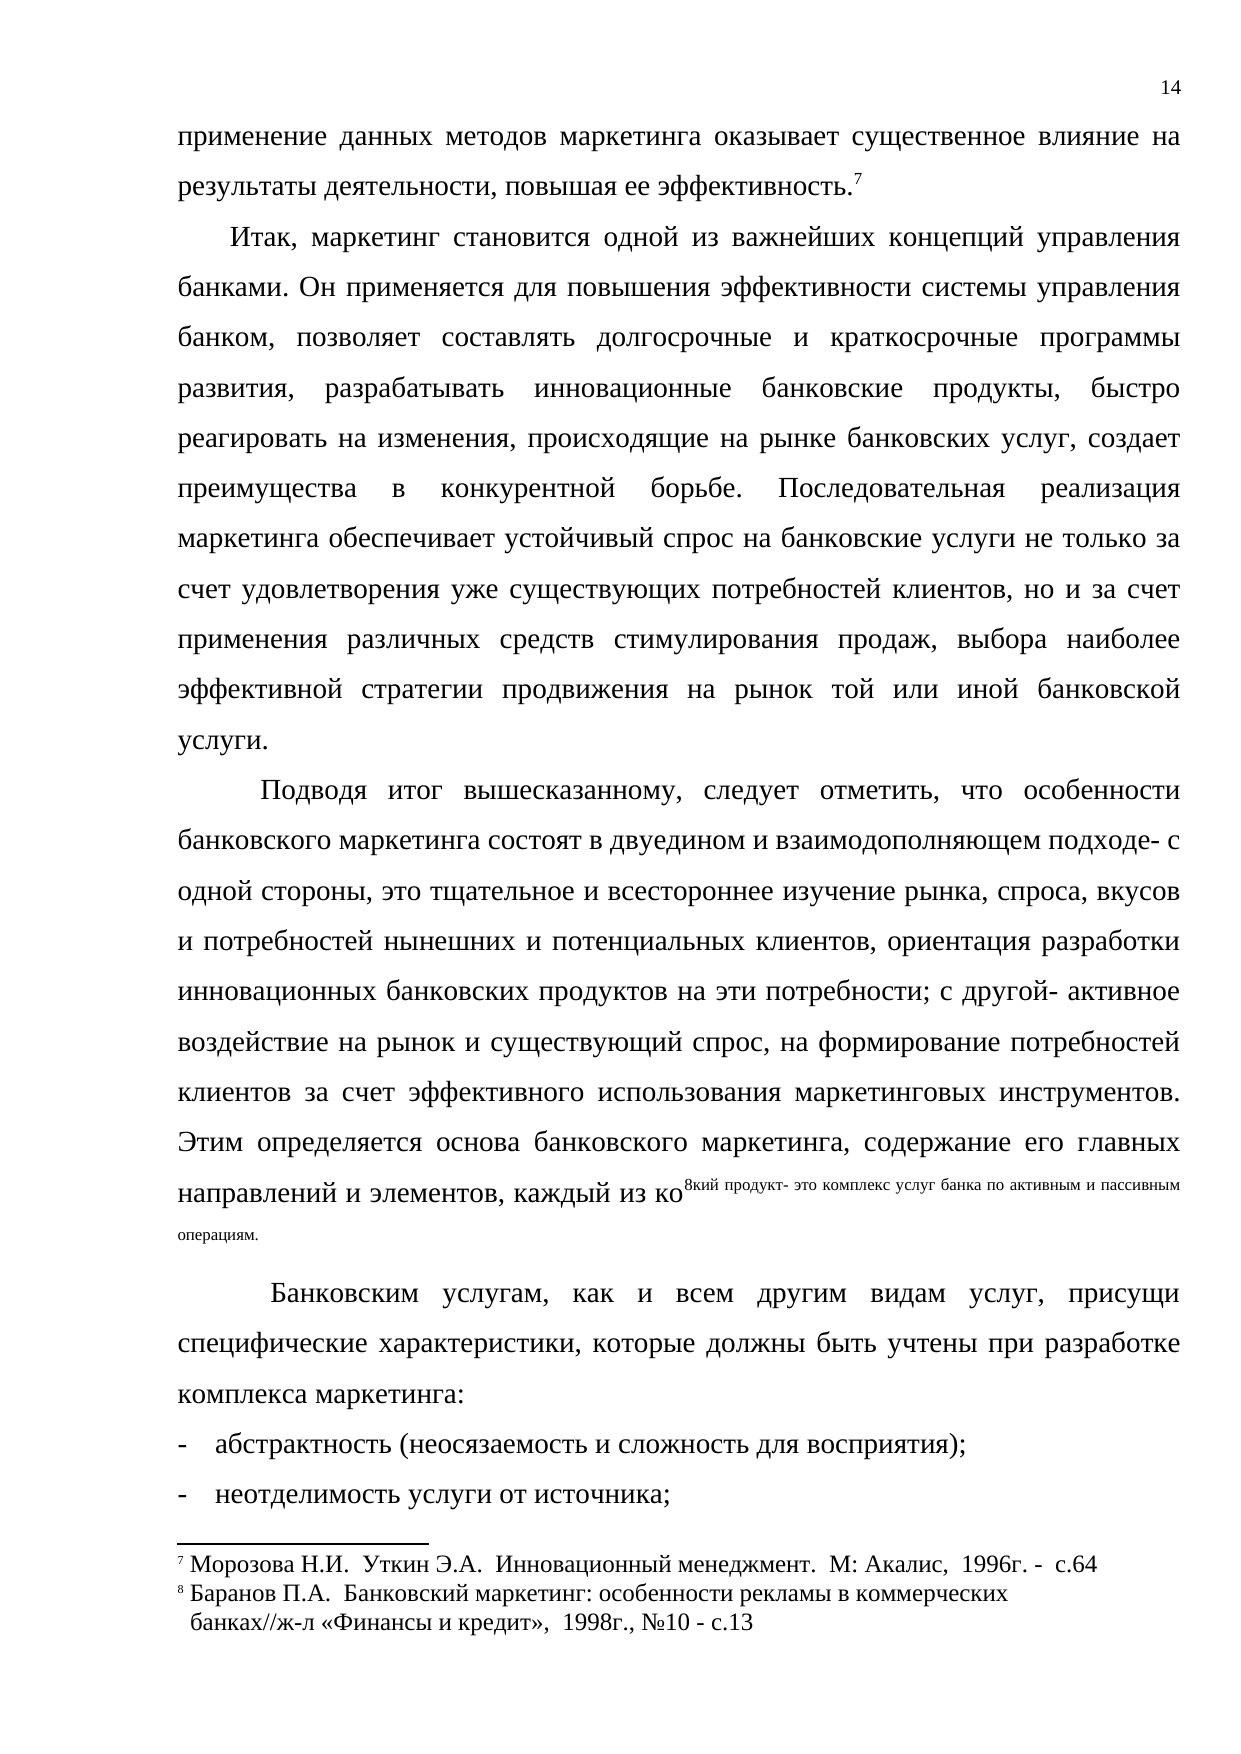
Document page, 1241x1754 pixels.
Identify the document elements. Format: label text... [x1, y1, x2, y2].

text Банковским услугам, как и всем другим видам услуг, присущи специфические характеристики, которые должны быть учтены при разработке комплекса маркетинга: [177, 1275, 1181, 1409]
text Подводя итог вышесказанному, следует отметить, что особенности банковского маркетинга состоят в двуедином и взаимодополняющем подходе- с одной стороны, это тщательное и всестороннее изучение рынка, спроса, вкусов и потребностей нынешних и потенциальных клиентов, ориентация разработки инновационных банковских продуктов на эти потребности; с другой- активное воздействие на рынок и существующий спрос, на формирование потребностей клиентов за счет эффективного использования маркетинговых инструментов. Этим определяется основа банковского маркетинга, содержание его главных направлений и элементов, каждый из кокий продукт- это комплекс услуг банка по активным и пассивным операциям. [177, 772, 1181, 1258]
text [177, 118, 1181, 202]
list неотделимость услуги от источника; [177, 1477, 1181, 1510]
list абстрактность (неосязаемость и сложность для восприятия); [177, 1426, 1181, 1460]
text Итак, маркетинг становится одной из важнейших концепций управления банками. Он применяется для повышения эффективности системы управления банком, позволяет составлять долгосрочные и краткосрочные программы развития, разрабатывать инновационные банковские продукты, быстро реагировать на изменения, происходящие на рынке банковских услуг, создает преимущества в конкурентной борьбе. Последовательная реализация маркетинга обеспечивает устойчивый спрос на банковские услуги не только за счет удовлетворения уже существующих потребностей клиентов, но и за счет применения различных средств стимулирования продаж, выбора наиболее эффективной стратегии продвижения на рынок той или иной банковской услуги. [177, 219, 1181, 755]
